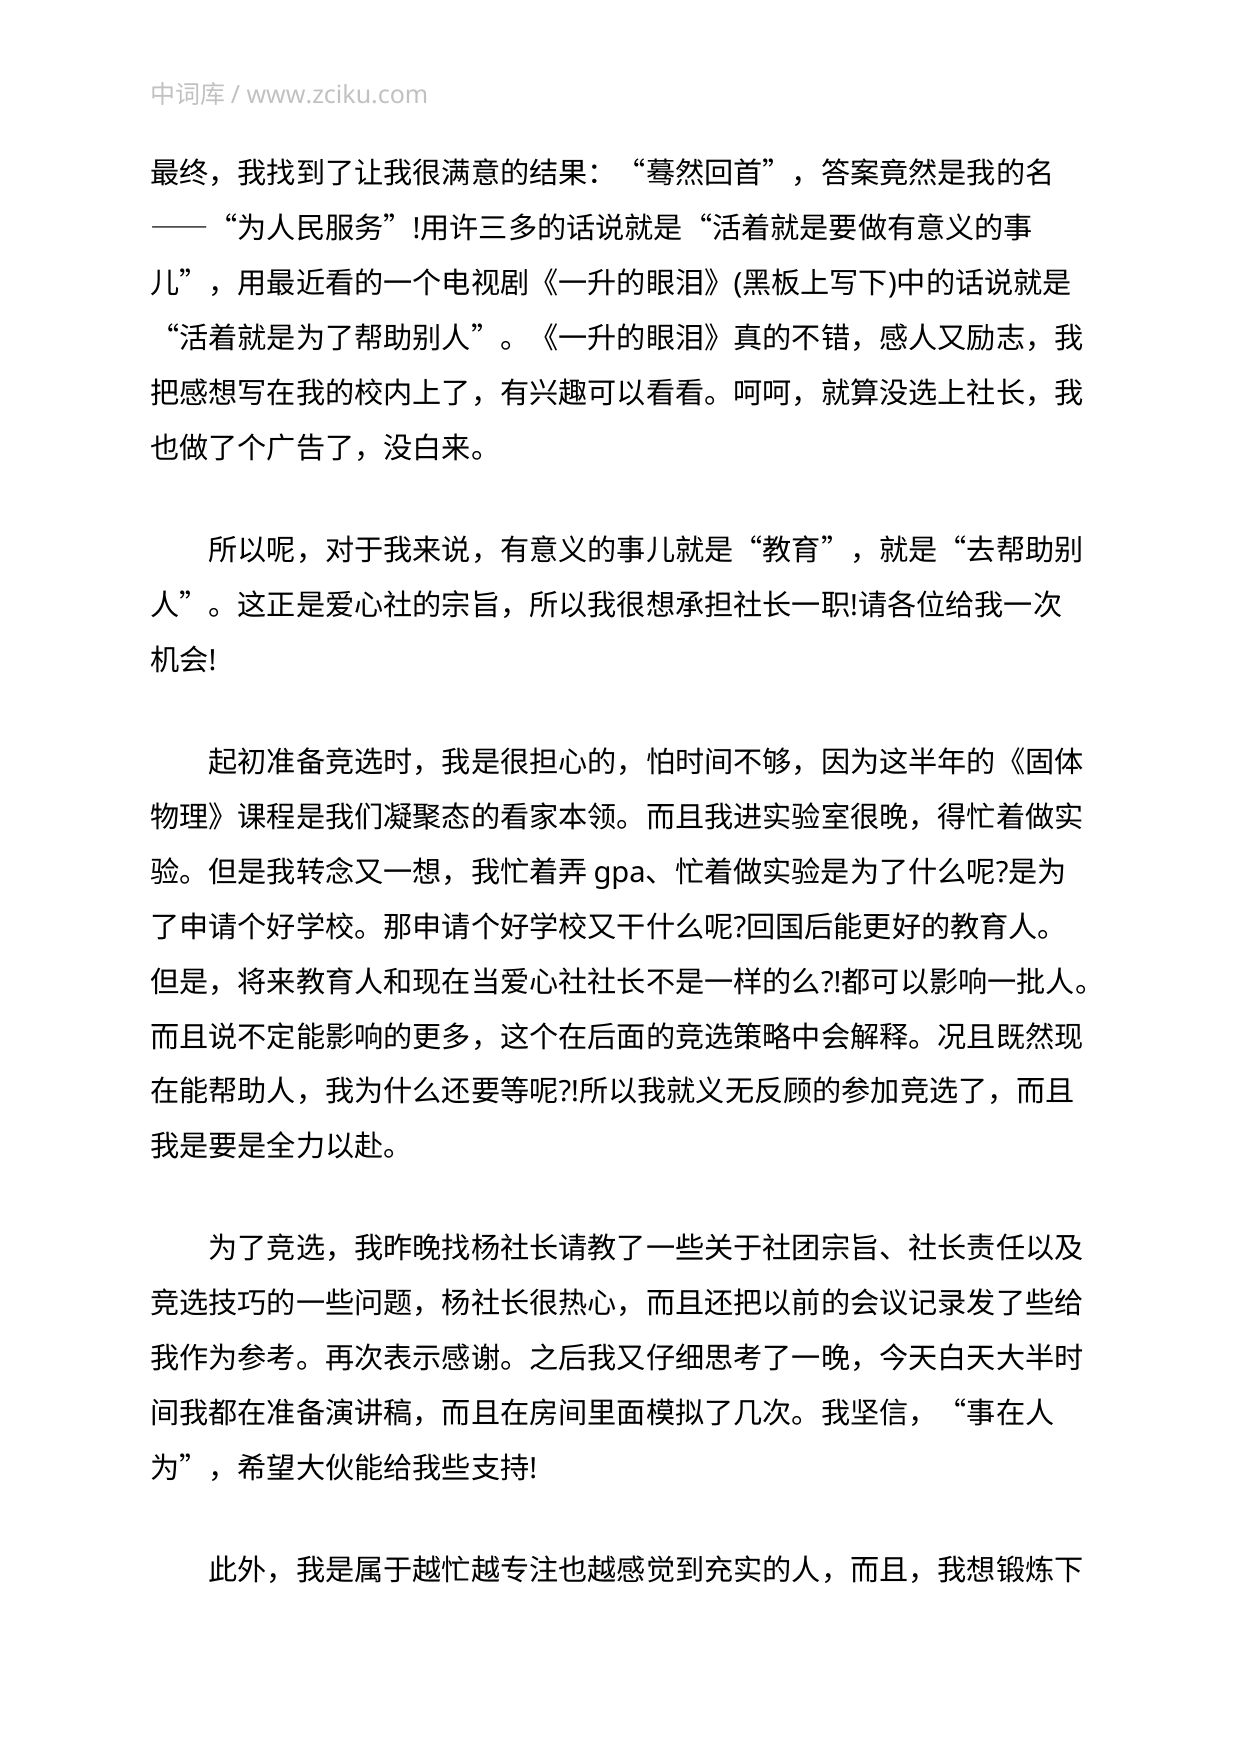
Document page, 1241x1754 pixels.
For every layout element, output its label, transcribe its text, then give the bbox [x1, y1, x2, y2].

text 所以呢，对于我来说，有意义的事儿就是“教育”，就是“去帮助别人”。这正是爱心社的宗旨，所以我很想承担社长一职!请各位给我一次机会! [150, 526, 1090, 679]
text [150, 150, 1090, 467]
text 起初准备竞选时，我是很担心的，怕时间不够，因为这半年的《固体物理》课程是我们凝聚态的看家本领。而且我进实验室很晚，得忙着做实验。但是我转念又一想，我忙着弄gpa、忙着做实验是为了什么呢?是为了申请个好学校。那申请个好学校又干什么呢?回国后能更好的教育人。但是，将来教育人和现在当爱心社社长不是一样的么?!都可以影响一批人。而且说不定能影响的更多，这个在后面的竞选策略中会解释。况且既然现在能帮助人，我为什么还要等呢?!所以我就义无反顾的参加竞选了，而且我是要是全力以赴。 [150, 738, 1090, 1165]
text 为了竞选，我昨晚找杨社长请教了一些关于社团宗旨、社长责任以及竞选技巧的一些问题，杨社长很热心，而且还把以前的会议记录发了些给我作为参考。再次表示感谢。之后我又仔细思考了一晚，今天白天大半时间我都在准备演讲稿，而且在房间里面模拟了几次。我坚信，“事在人为”，希望大伙能给我些支持! [150, 1225, 1090, 1487]
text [150, 1546, 1090, 1589]
